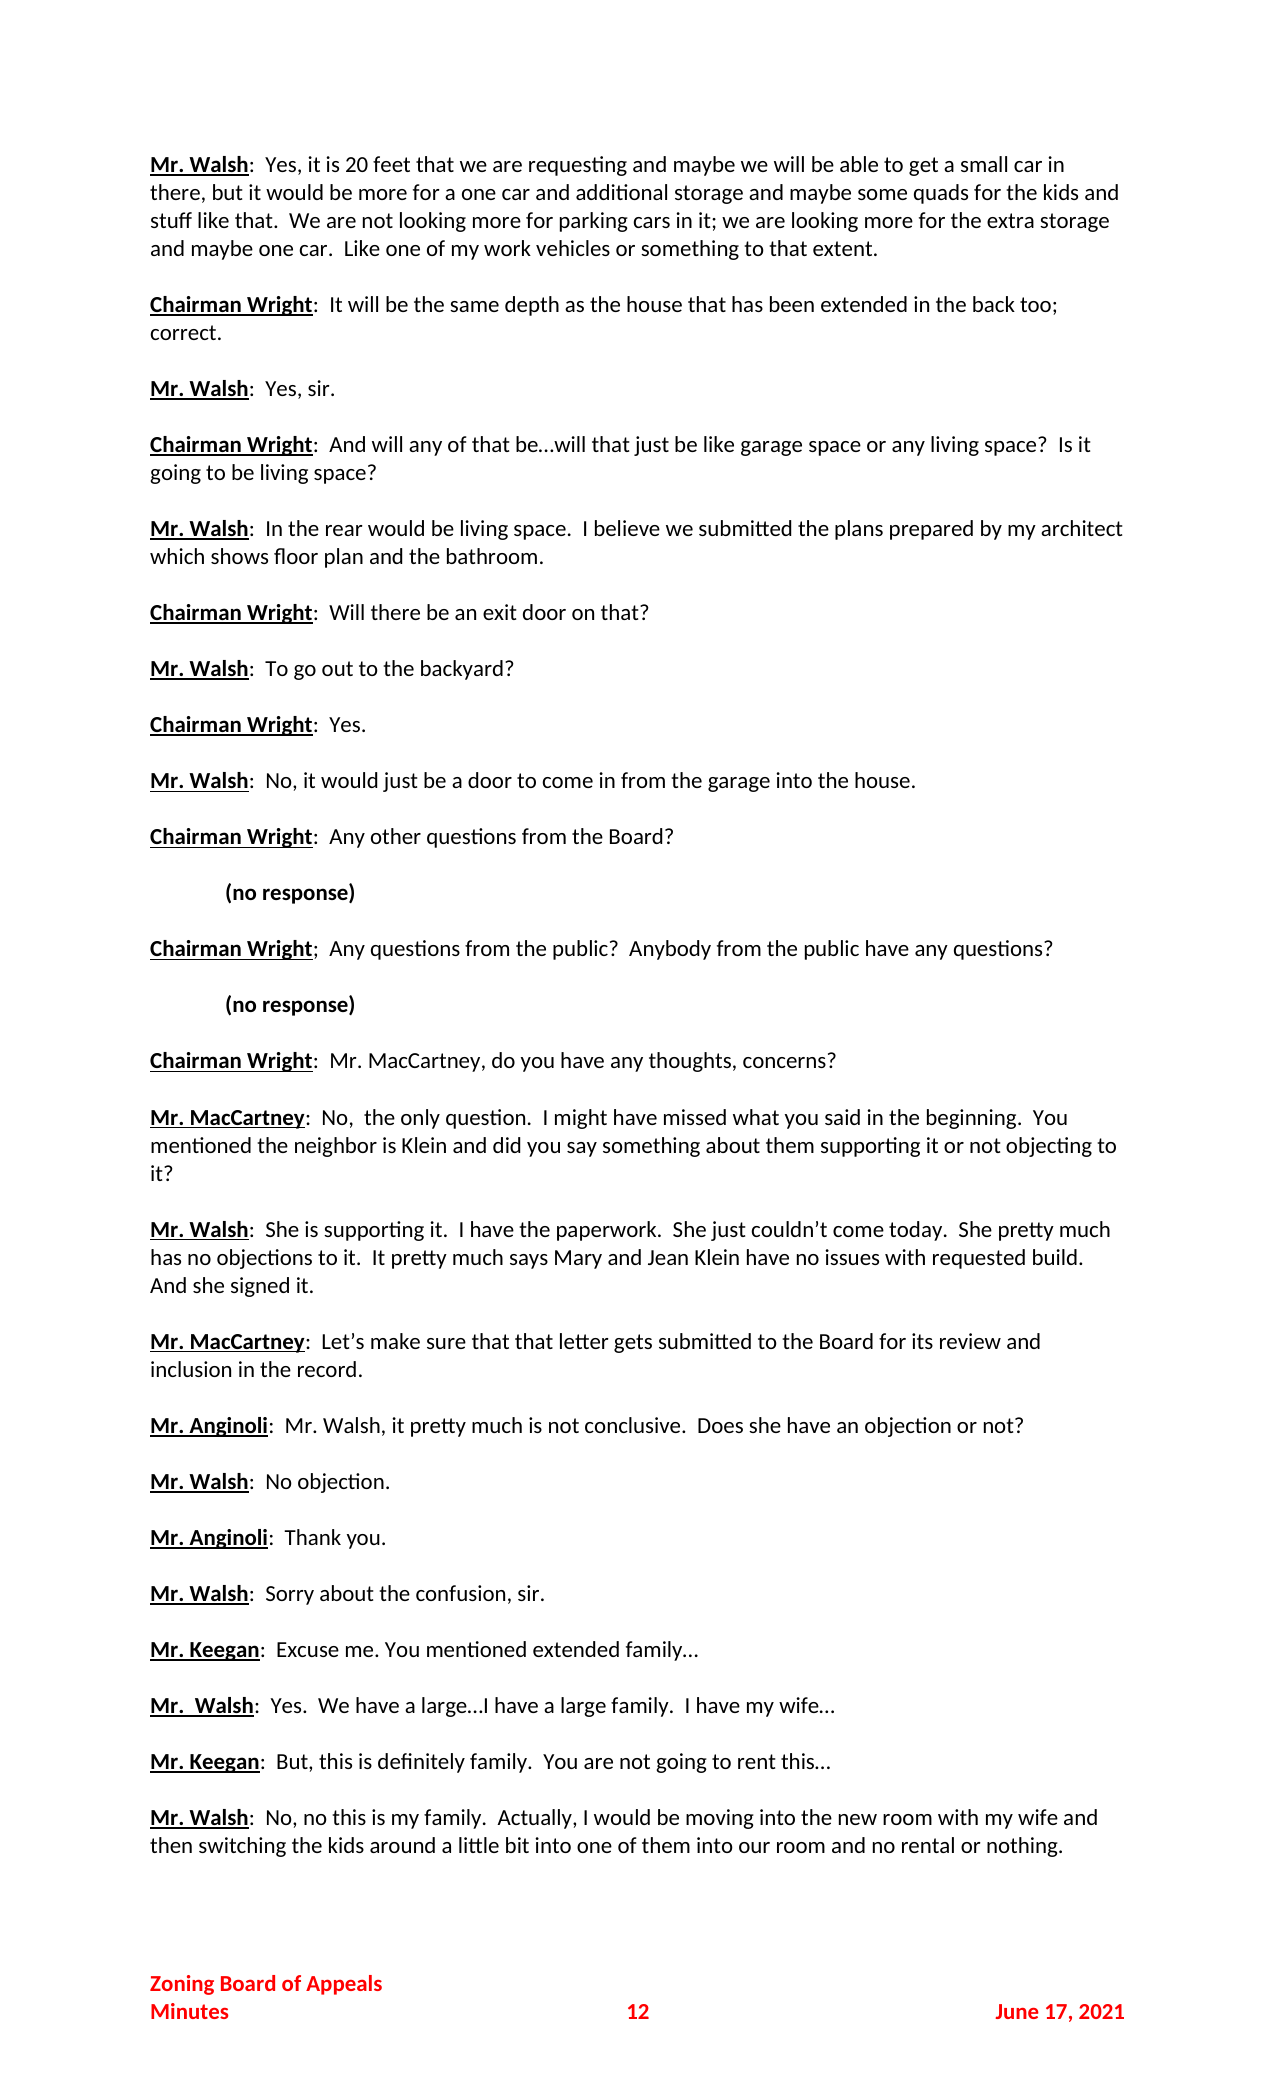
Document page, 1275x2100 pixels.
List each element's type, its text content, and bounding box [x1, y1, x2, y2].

text Mr. Anginoli: Thank you. [150, 1523, 1125, 1551]
text Mr. Walsh: Yes. We have a large…I have a large family. I have my wife… [150, 1691, 1125, 1719]
text Mr. Walsh: No, no this is my family. Actually, I would be moving into the new room with my wife and then switching the kids around a little bit into one of them into our room and no rental or nothing. [150, 1803, 1125, 1859]
text (no response) [150, 878, 1125, 907]
text Mr. Walsh: In the rear would be living space. I believe we submitted the plans prepared by my architect which shows floor plan and the bathroom. [150, 514, 1125, 570]
text Mr. MacCartney: No, the only question. I might have missed what you said in the beginning. You mentioned the neighbor is Klein and did you say something about them supporting it or not objecting to it? [150, 1103, 1125, 1187]
text Chairman Wright; Any questions from the public? Anybody from the public have any questions? [150, 934, 1125, 963]
text Mr. Walsh: No, it would just be a door to come in from the garage into the house. [150, 766, 1125, 794]
text Mr. Keegan: But, this is definitely family. You are not going to rent this… [150, 1747, 1125, 1775]
text (no response) [150, 991, 1125, 1019]
text Mr. MacCartney: Let’s make sure that that letter gets submitted to the Board for its review and inclusion in the record. [150, 1327, 1125, 1383]
text Mr. Walsh: Sorry about the confusion, sir. [150, 1579, 1125, 1607]
text Chairman Wright: It will be the same depth as the house that has been extended in the back too; correct. [150, 290, 1125, 346]
text Chairman Wright: Yes. [150, 710, 1125, 738]
text Mr. Walsh: Yes, sir. [150, 374, 1125, 402]
text Chairman Wright: Will there be an exit door on that? [150, 598, 1125, 626]
text Mr. Anginoli: Mr. Walsh, it pretty much is not conclusive. Does she have an objection or not? [150, 1411, 1125, 1439]
text Mr. Walsh: She is supporting it. I have the paperwork. She just couldn’t come today. She pretty much has no objections to it. It pretty much says Mary and Jean Klein have no issues with requested build. And she signed it. [150, 1215, 1125, 1299]
text Mr. Walsh: To go out to the backyard? [150, 654, 1125, 682]
text Mr. Keegan: Excuse me. You mentioned extended family… [150, 1635, 1125, 1663]
text Chairman Wright: And will any of that be…will that just be like garage space or any living space? Is it going to be living space? [150, 430, 1125, 486]
text Chairman Wright: Mr. MacCartney, do you have any thoughts, concerns? [150, 1047, 1125, 1075]
text Chairman Wright: Any other questions from the Board? [150, 822, 1125, 851]
text Mr. Walsh: Yes, it is 20 feet that we are requesting and maybe we will be able to get a small car in there, but it would be more for a one car and additional storage and maybe some quads for the kids and stuff like that. We are not looking more for parking cars in it; we are looking more for the extra storage and maybe one car. Like one of my work vehicles or something to that extent. [150, 150, 1125, 262]
text Mr. Walsh: No objection. [150, 1467, 1125, 1495]
